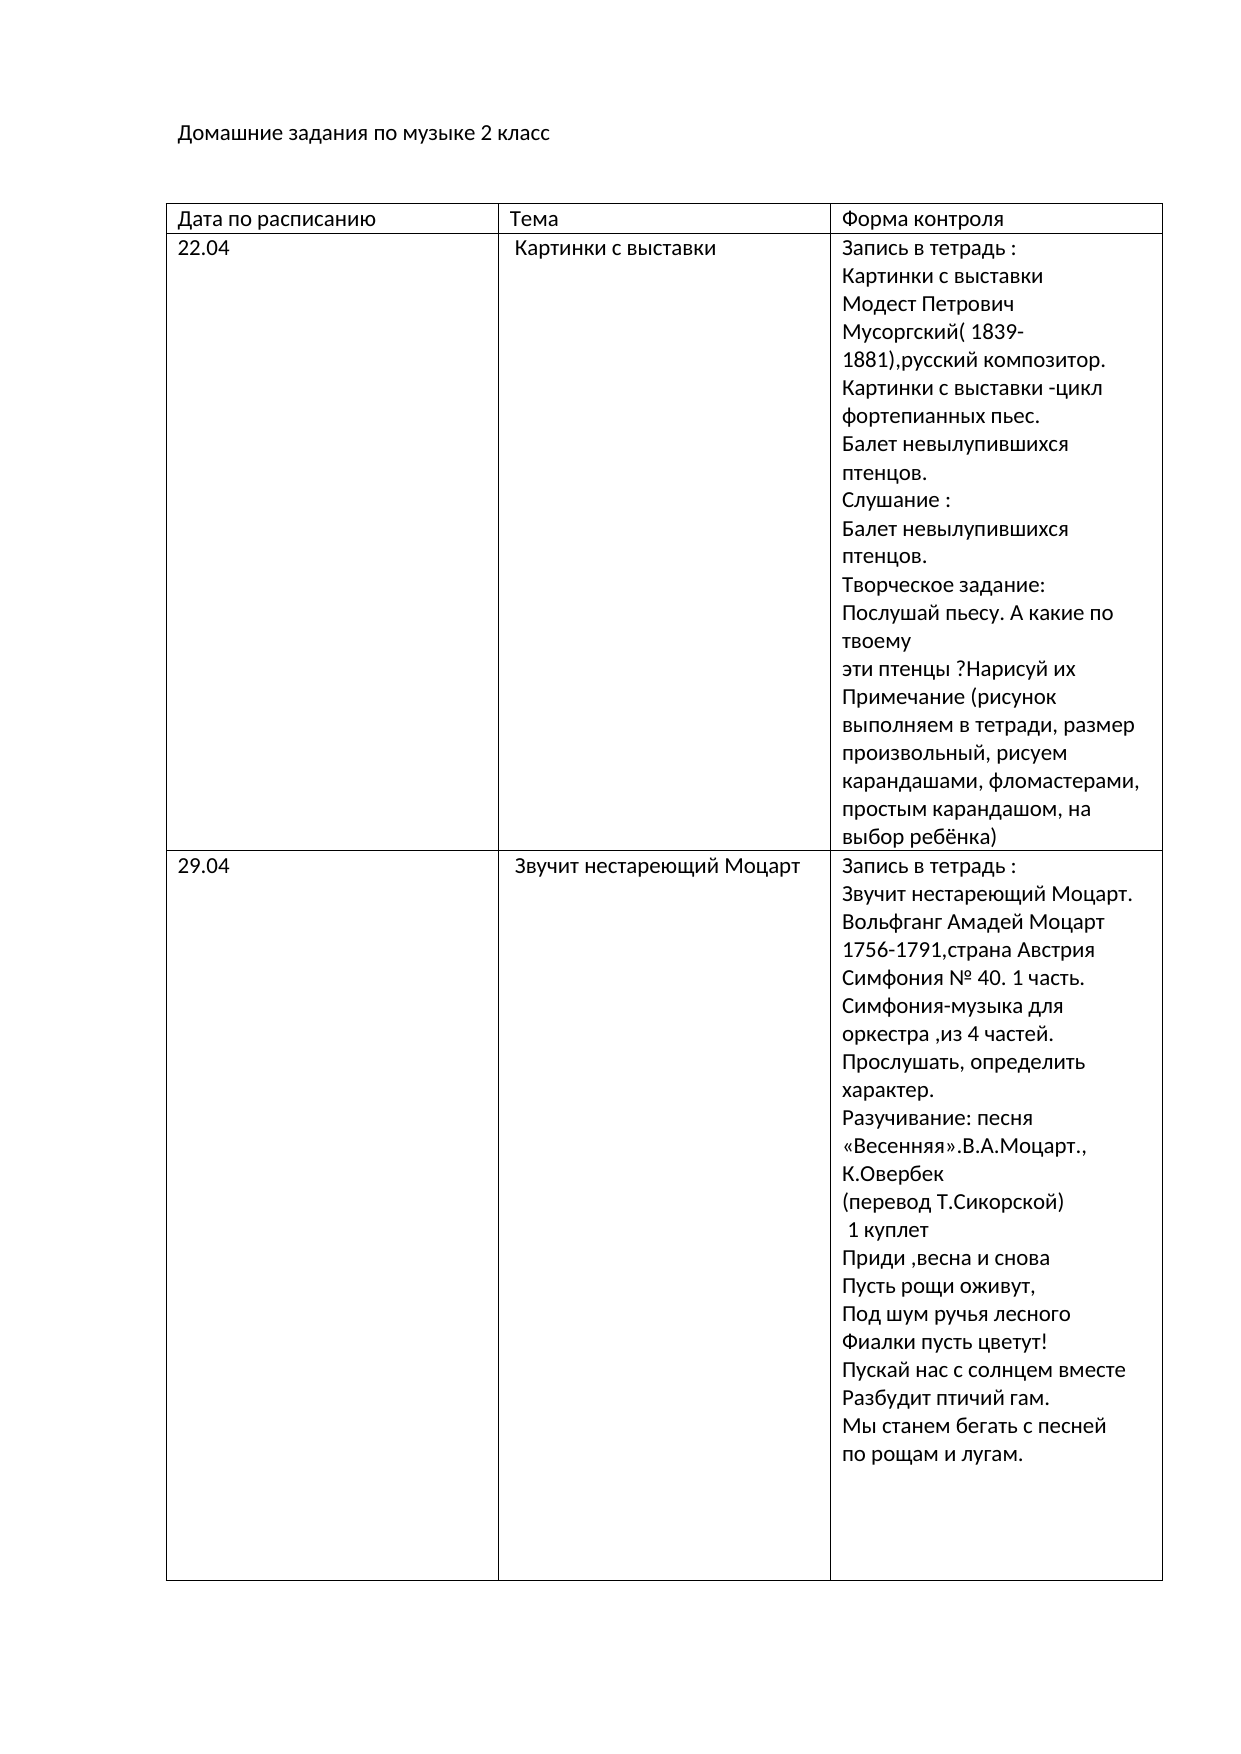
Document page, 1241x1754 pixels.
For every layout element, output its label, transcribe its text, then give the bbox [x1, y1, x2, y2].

table_cell Картинки с выставки [499, 234, 830, 850]
text Домашние задания по музыке 2 класс [177, 118, 1152, 178]
table_header Тема [499, 204, 830, 232]
table_cell 29.04 [167, 851, 498, 1579]
table_cell Звучит нестареющий Моцарт [499, 851, 830, 1579]
table_cell Запись в тетрадь : Картинки с выставки Модест Петрович Мусоргский( 1839-1881),русский композитор. Картинки с выставки -цикл фортепианных пьес. Балет невылупившихся птенцов. Слушание : Балет невылупившихся птенцов. Творческое задание: Послушай пьесу. А какие по твоему эти птенцы ?Нарисуй их Примечание (рисунок выполняем в тетради, размер произвольный, рисуем карандашами, фломастерами, простым карандашом, на выбор ребёнка) [831, 234, 1162, 850]
table_cell 22.04 [167, 234, 498, 850]
table_header Дата по расписанию [167, 204, 498, 232]
table_cell Запись в тетрадь : Звучит нестареющий Моцарт. Вольфганг Амадей Моцарт 1756-1791,страна Австрия Симфония № 40. 1 часть. Симфония-музыка для оркестра ,из 4 частей. Прослушать, определить характер. Разучивание: песня «Весенняя».В.А.Моцарт., К.Овербек (перевод Т.Сикорской) 1 куплет Приди ,весна и снова Пусть рощи оживут, Под шум ручья лесного Фиалки пусть цветут! Пускай нас с солнцем вместе Разбудит птичий гам. Мы станем бегать с песней по рощам и лугам. [831, 851, 1162, 1579]
table_header Форма контроля [831, 204, 1162, 232]
